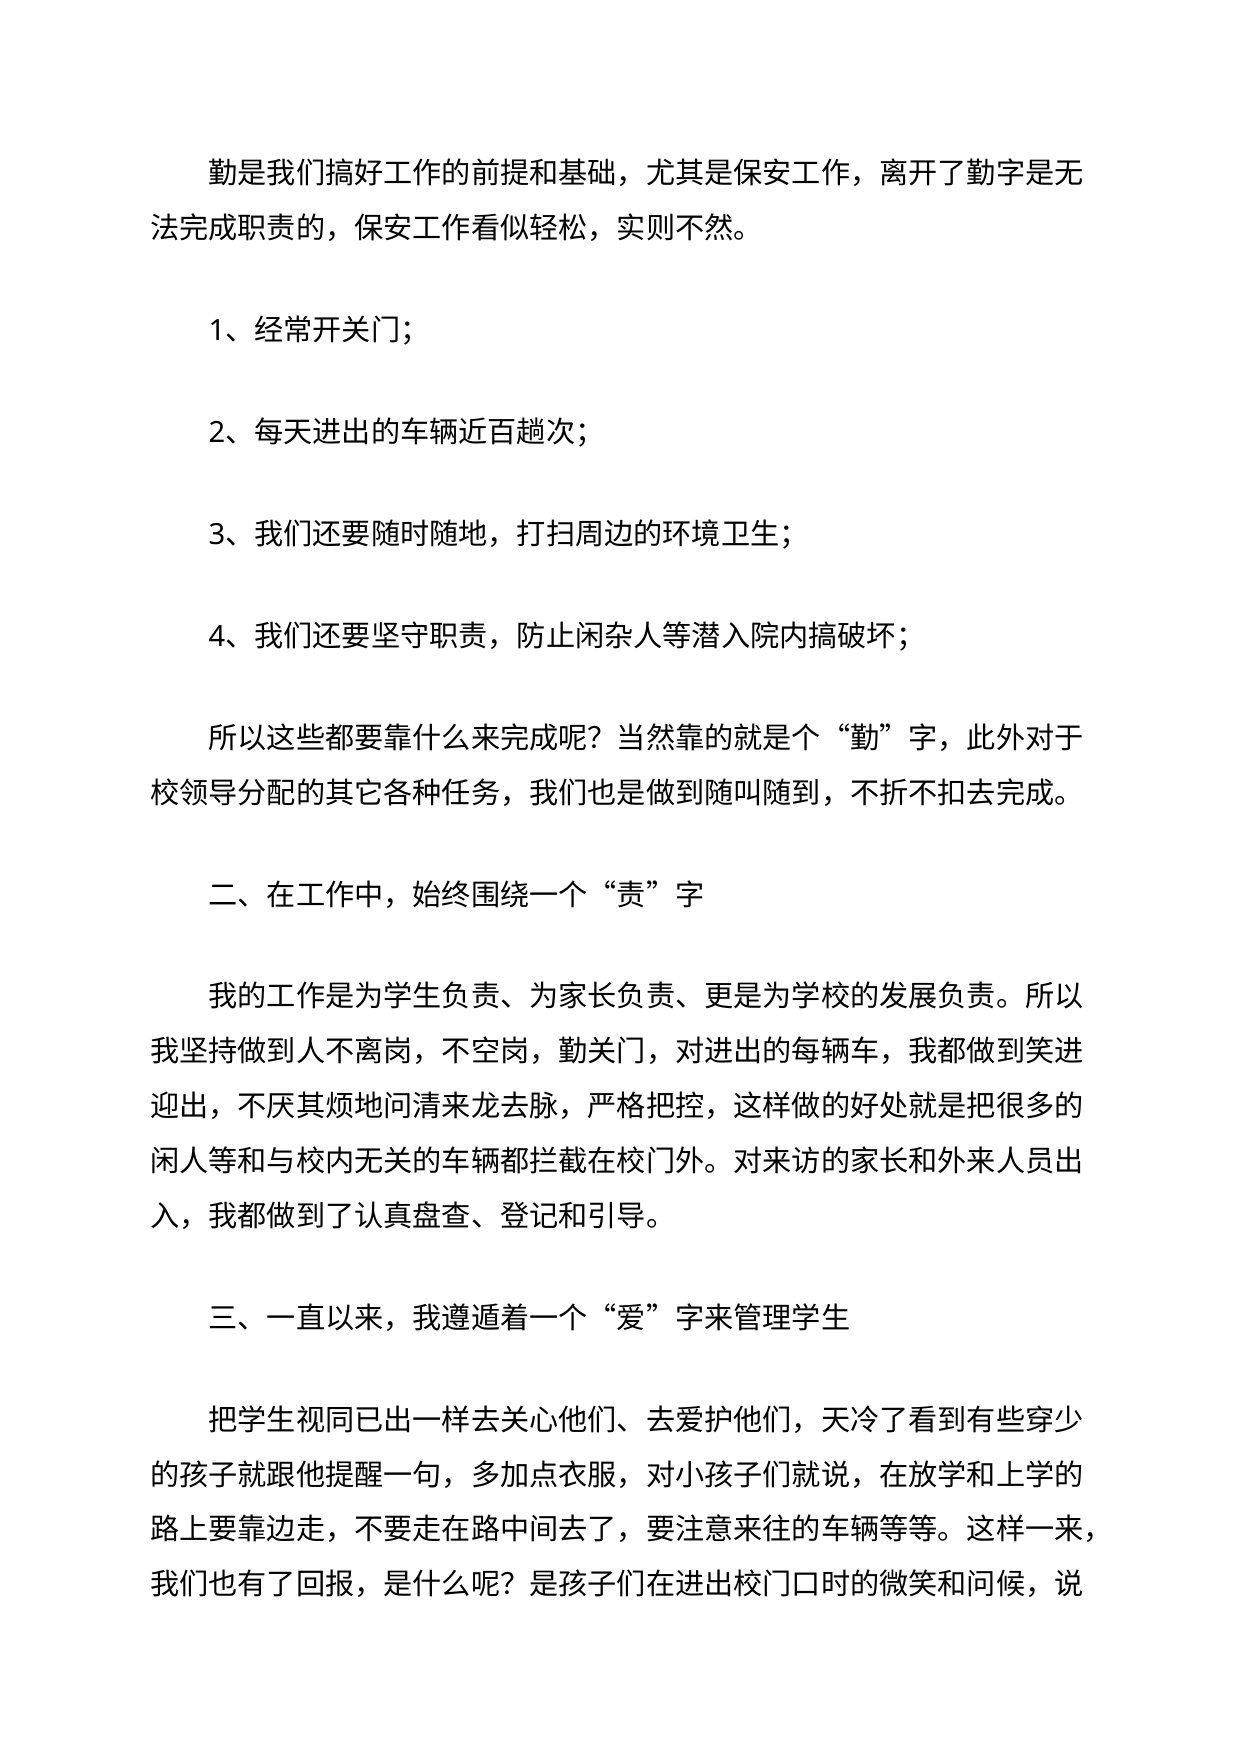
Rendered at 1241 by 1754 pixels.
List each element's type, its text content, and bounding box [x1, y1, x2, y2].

text 所以这些都要靠什么来完成呢？当然靠的就是个“勤”字，此外对于校领导分配的其它各种任务，我们也是做到随叫随到，不折不扣去完成。 [150, 714, 1090, 812]
text 2、每天进出的车辆近百趟次； [150, 409, 1090, 451]
text 4、我们还要坚守职责，防止闲杂人等潜入院内搞破坏； [150, 613, 1090, 655]
text 三、一直以来，我遵遁着一个“爱”字来管理学生 [150, 1294, 1090, 1337]
text 勤是我们搞好工作的前提和基础，尤其是保安工作，离开了勤字是无法完成职责的，保安工作看似轻松，实则不然。 [150, 150, 1090, 247]
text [150, 1396, 1090, 1603]
text 二、在工作中，始终围绕一个“责”字 [150, 871, 1090, 913]
text 我的工作是为学生负责、为家长负责、更是为学校的发展负责。所以我坚持做到人不离岗，不空岗，勤关门，对进出的每辆车，我都做到笑进迎出，不厌其烦地问清来龙去脉，严格把控，这样做的好处就是把很多的闲人等和与校内无关的车辆都拦截在校门外。对来访的家长和外来人员出入，我都做到了认真盘查、登记和引导。 [150, 973, 1090, 1235]
text 3、我们还要随时随地，打扫周边的环境卫生； [150, 511, 1090, 553]
text 1、经常开关门； [150, 307, 1090, 349]
